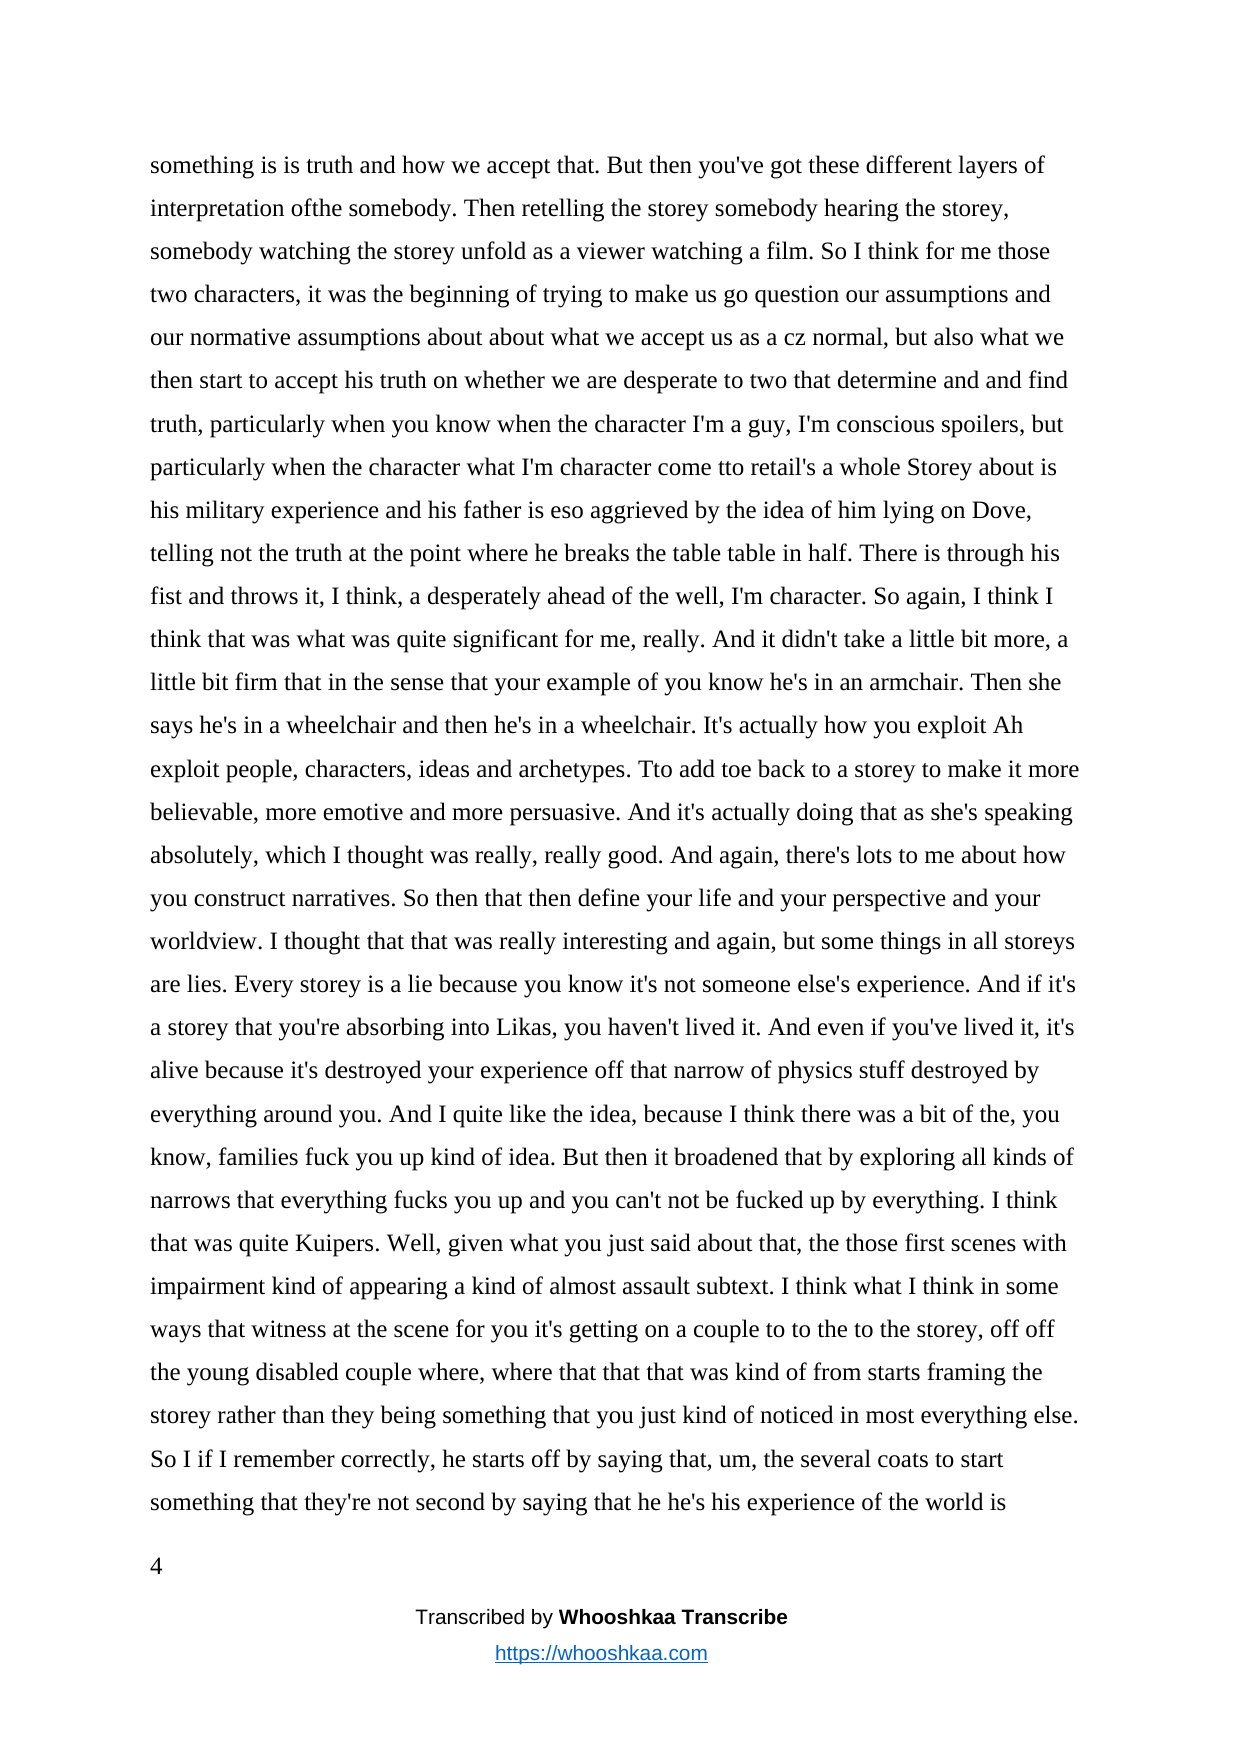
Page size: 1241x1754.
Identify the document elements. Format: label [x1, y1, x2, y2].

text [150, 150, 1090, 1516]
